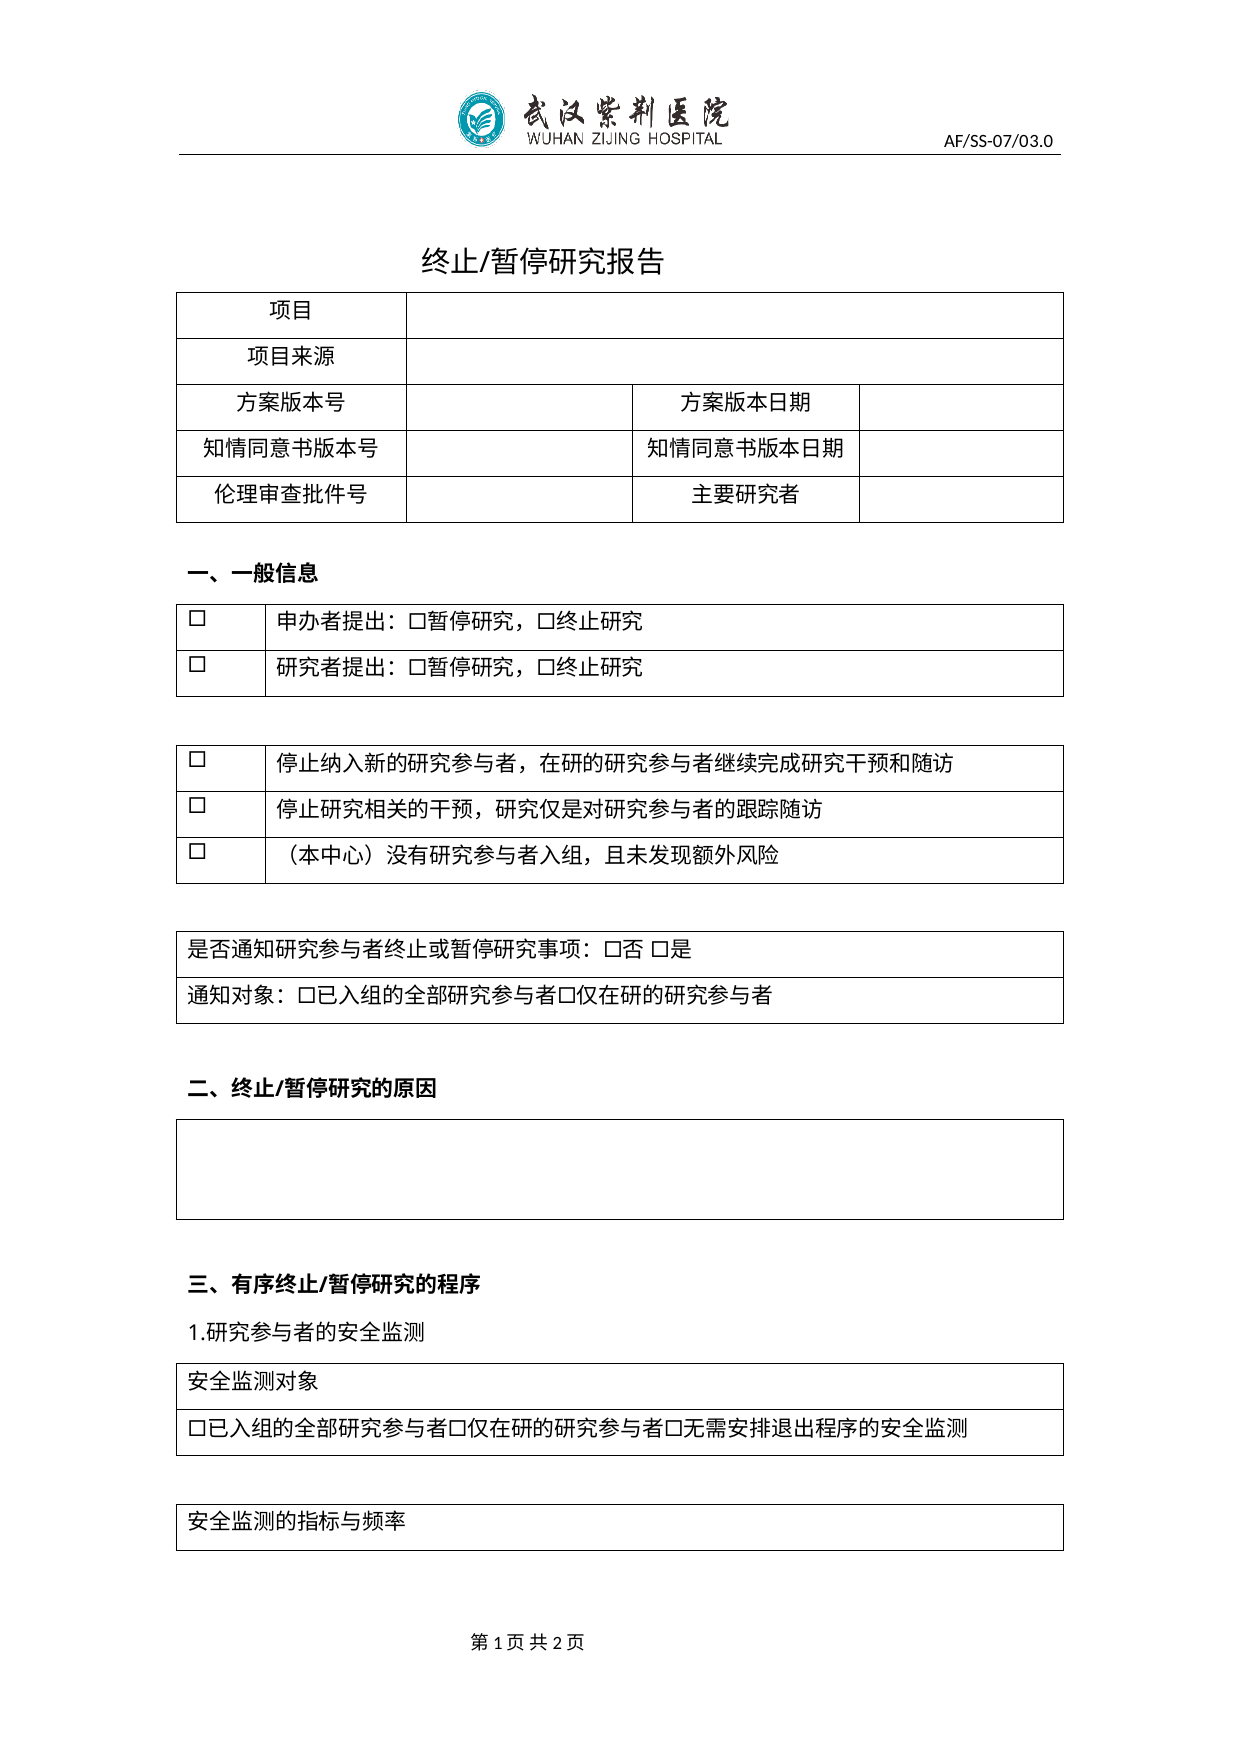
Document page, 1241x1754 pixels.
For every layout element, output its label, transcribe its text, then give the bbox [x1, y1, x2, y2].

table_header [177, 605, 265, 650]
table_cell 知情同意书版本日期 [633, 431, 859, 476]
table_cell 研究者提出：暂停研究，终止研究 [266, 651, 1063, 696]
picture [456, 90, 729, 148]
table_header [177, 1120, 1063, 1219]
table_cell [860, 431, 1063, 476]
table_header 安全监测的指标与频率 [177, 1505, 1063, 1550]
table_header [407, 293, 1063, 338]
table_cell 停止研究相关的干预，研究仅是对研究参与者的跟踪随访 [266, 792, 1063, 837]
table_header 项目 [177, 293, 406, 338]
table_cell 知情同意书版本号 [177, 431, 406, 476]
table_header 是否通知研究参与者终止或暂停研究事项：否 是 [177, 932, 1063, 977]
table_cell 主要研究者 [633, 477, 859, 522]
table_cell 方案版本号 [177, 385, 406, 430]
text 一、一般信息 [187, 556, 1053, 588]
table_cell 项目来源 [177, 339, 406, 384]
table_cell [177, 838, 265, 883]
table_cell [177, 792, 265, 837]
list 有序终止/暂停研究的程序 [187, 1268, 1053, 1300]
table_cell 伦理审查批件号 [177, 477, 406, 522]
table_cell [407, 339, 1063, 384]
table_cell [407, 431, 632, 476]
table_cell [407, 385, 632, 430]
table_header 停止纳入新的研究参与者，在研的研究参与者继续完成研究干预和随访 [266, 746, 1063, 791]
text 终止/暂停研究报告 [187, 227, 1053, 292]
table_header 安全监测对象 [177, 1364, 1063, 1409]
table_cell [407, 477, 632, 522]
list 终止/暂停研究的原因 [187, 1072, 1053, 1104]
table_cell 方案版本日期 [633, 385, 859, 430]
table_cell [860, 477, 1063, 522]
table_cell [177, 651, 265, 696]
table_cell 已入组的全部研究参与者仅在研的研究参与者无需安排退出程序的安全监测 [177, 1410, 1063, 1455]
table_header 申办者提出：暂停研究，终止研究 [266, 605, 1063, 650]
table_cell [860, 385, 1063, 430]
list 研究参与者的安全监测 [187, 1315, 1053, 1347]
table_cell （本中心）没有研究参与者入组，且未发现额外风险 [266, 838, 1063, 883]
table_header [177, 746, 265, 791]
table_cell 通知对象：已入组的全部研究参与者仅在研的研究参与者 [177, 978, 1063, 1023]
